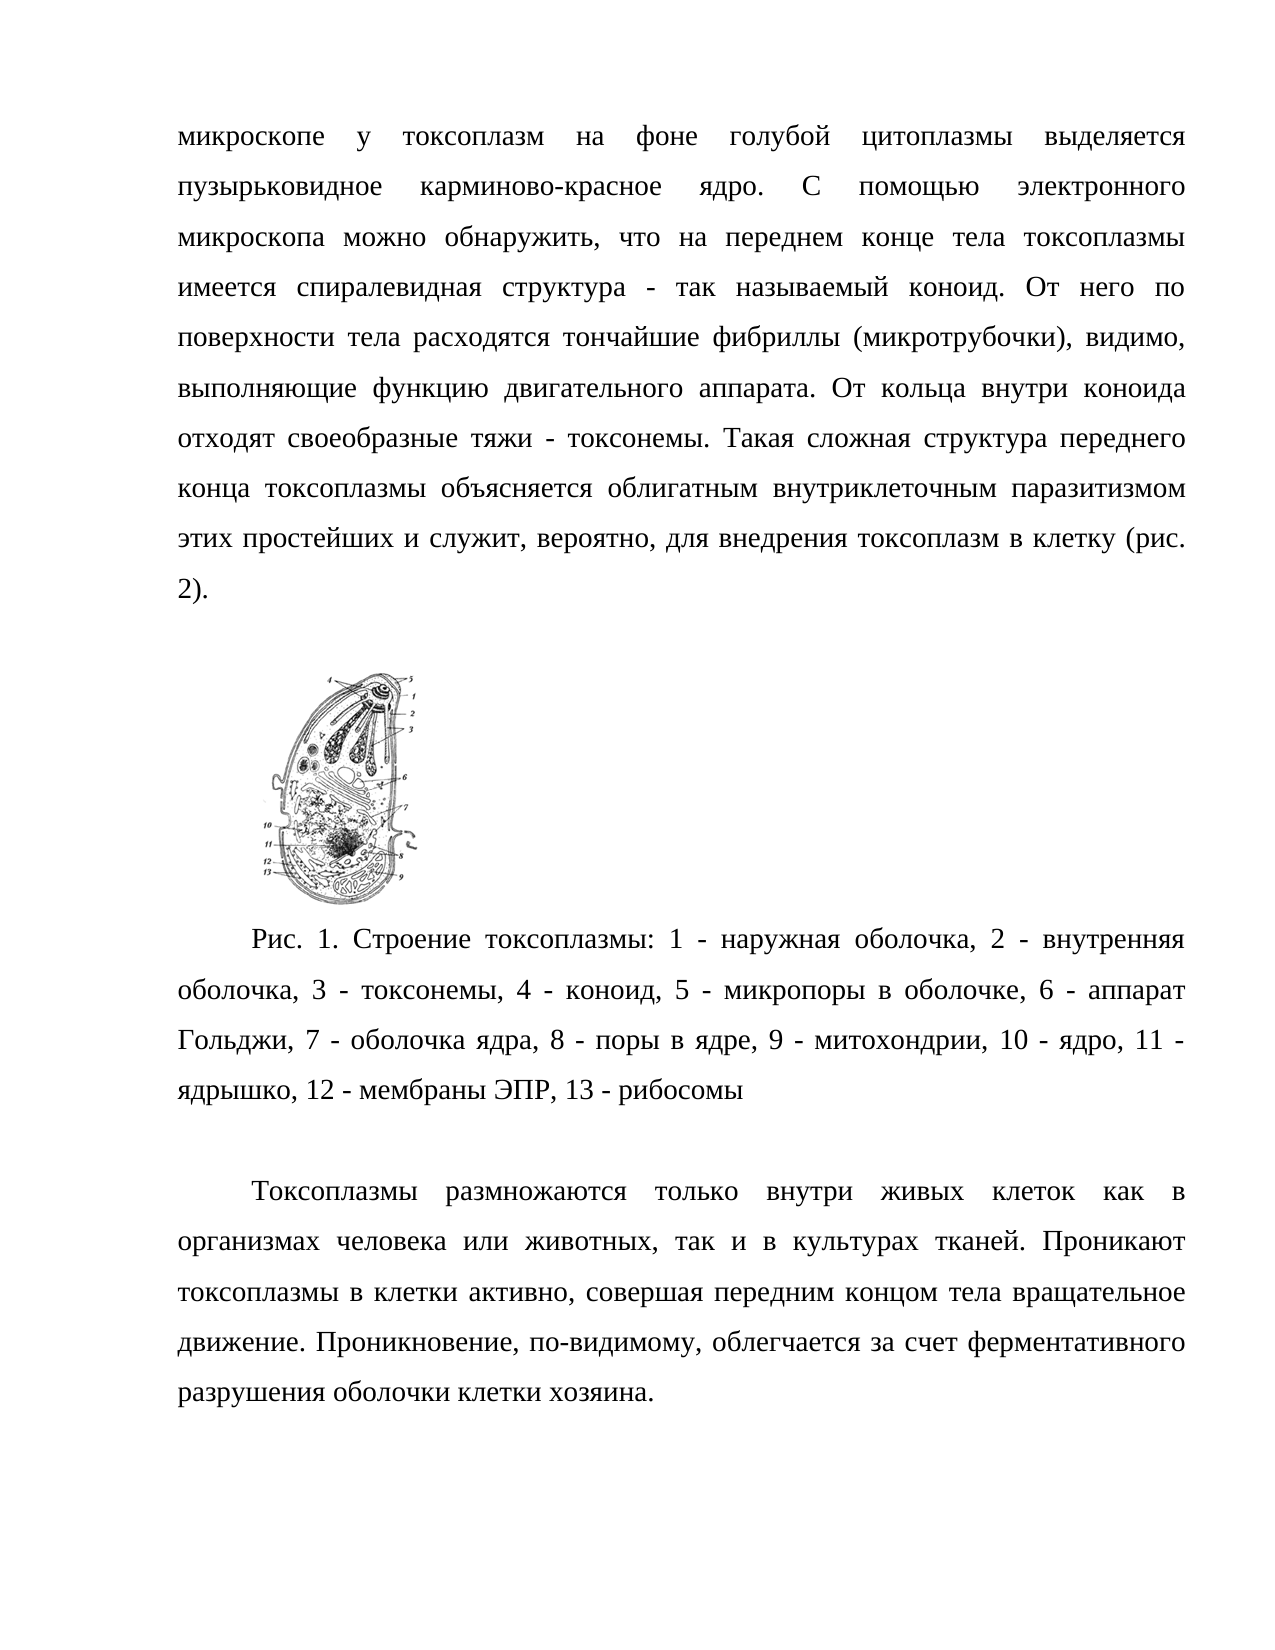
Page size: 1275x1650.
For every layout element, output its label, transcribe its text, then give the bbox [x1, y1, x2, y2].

text Рис. 1. Строение токсоплазмы: 1 - наружная оболочка, 2 - внутренняя оболочка, 3 - токсонемы, 4 - коноид, 5 - микропоры в оболочке, 6 - аппарат Гольджи, 7 - оболочка ядра, 8 - поры в ядре, 9 - митохондрии, 10 - ядро, 11 - ядрышко, 12 - мембраны ЭПР, 13 - рибосомы [177, 921, 1186, 1106]
text Токсоплазмы размножаются только внутри живых клеток как в организмах человека или животных, так и в культурах тканей. Проникают токсоплазмы в клетки активно, совершая передним концом тела вращательное движение. Проникновение, по-видимому, облегчается за счет ферментативного разрушения оболочки клетки хозяина. [177, 1173, 1186, 1408]
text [177, 118, 1186, 604]
